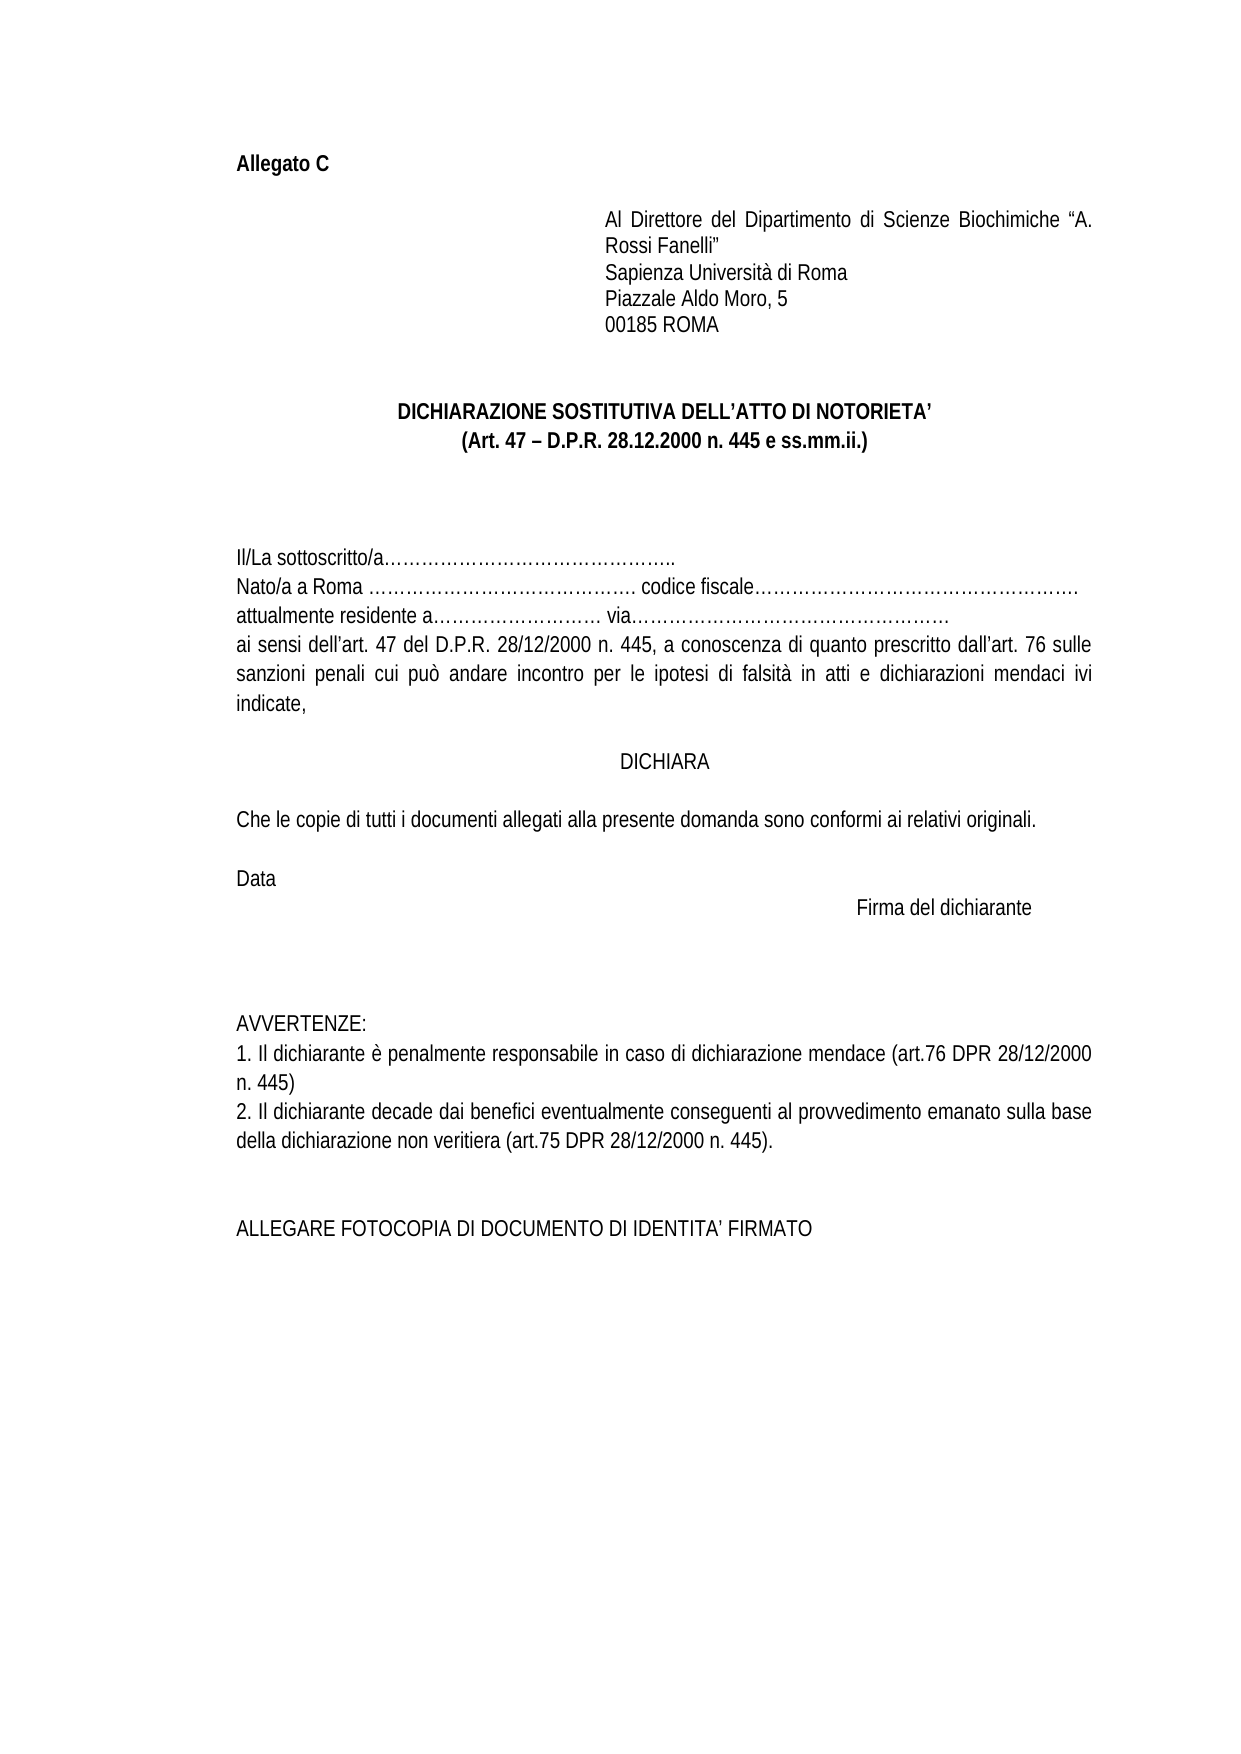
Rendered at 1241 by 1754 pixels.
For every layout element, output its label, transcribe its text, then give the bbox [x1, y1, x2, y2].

text Nato/a a Roma ……………………………………. codice fiscale……………………………………………. [236, 571, 1093, 600]
text attualmente residente a……………………… via…………………………………………… [236, 600, 1093, 629]
text DICHIARA [236, 746, 1093, 775]
text 2. Il dichiarante decade dai benefici eventualmente conseguenti al provvedimento emanato sulla base della dichiarazione non veritiera (art.75 DPR 28/12/2000 n. 445). [236, 1096, 1093, 1154]
text Il/La sottoscritto/a……………………………………….. [236, 542, 1093, 571]
text 1. Il dichiarante è penalmente responsabile in caso di dichiarazione mendace (art.76 DPR 28/12/2000 n. 445) [236, 1038, 1093, 1096]
text ALLEGARE FOTOCOPIA DI DOCUMENTO DI IDENTITA’ FIRMATO [236, 1213, 1093, 1242]
text Allegato C [236, 148, 1093, 177]
text Al Direttore del Dipartimento di Scienze Biochimiche “A. Rossi Fanelli” [605, 206, 1093, 259]
text 00185 ROMA [605, 311, 1093, 338]
text (Art. 47 – D.P.R. 28.12.2000 n. 445 e ss.mm.ii.) [236, 425, 1093, 454]
text ai sensi dell’art. 47 del D.P.R. 28/12/2000 n. 445, a conoscenza di quanto prescritto dall’art. 76 sulle sanzioni penali cui può andare incontro per le ipotesi di falsità in atti e dichiarazioni mendaci ivi indicate, [236, 629, 1093, 717]
text Data [236, 863, 1093, 892]
text AVVERTENZE: [236, 1008, 1093, 1038]
text Piazzale Aldo Moro, 5 [605, 285, 1093, 311]
text Firma del dichiarante [236, 892, 1093, 921]
text DICHIARAZIONE SOSTITUTIVA DELL’ATTO DI NOTORIETA’ [236, 396, 1093, 425]
text Che le copie di tutti i documenti allegati alla presente domanda sono conformi ai relativi originali. [236, 804, 1093, 833]
text Sapienza Università di Roma [605, 259, 1093, 285]
